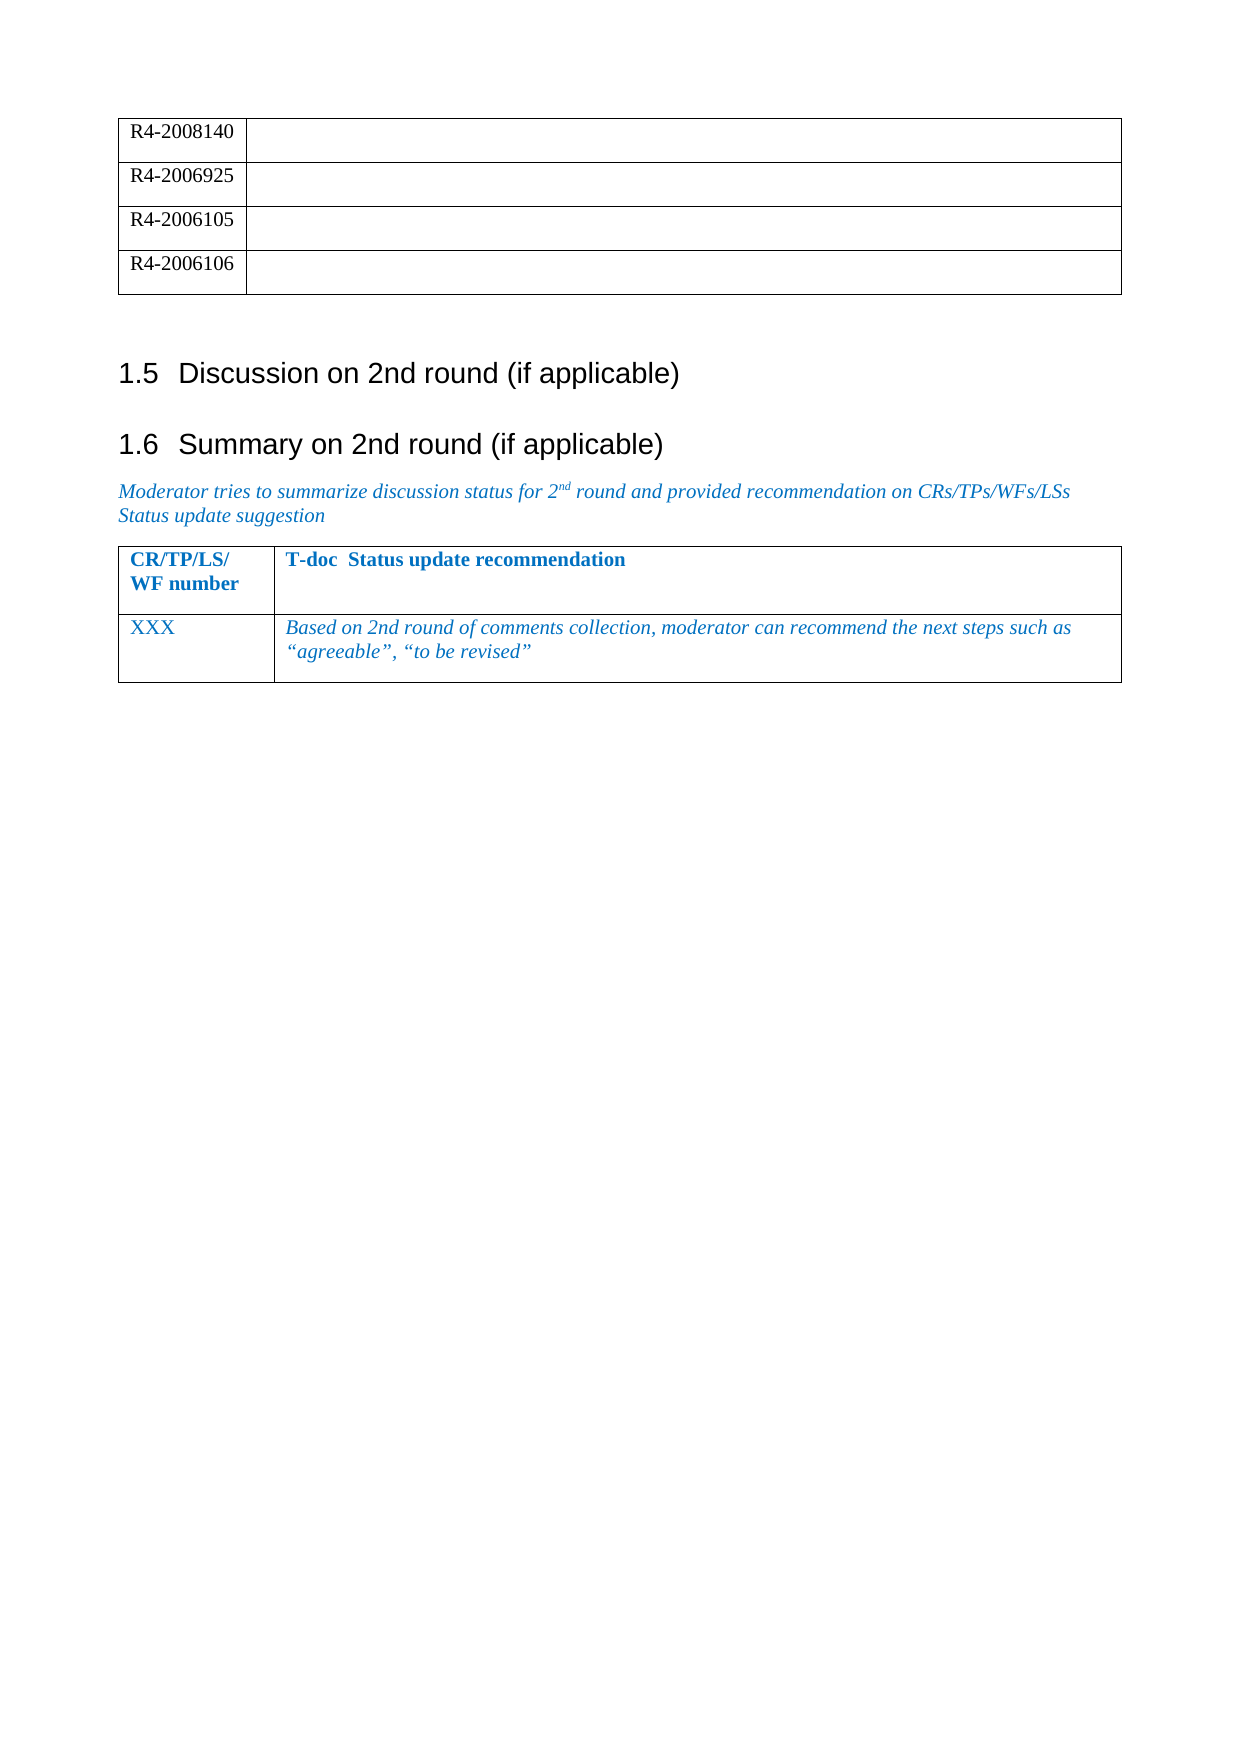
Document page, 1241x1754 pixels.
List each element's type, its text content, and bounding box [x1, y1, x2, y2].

table_header CR/TP/LS/WF number [119, 547, 274, 614]
table_cell Based on 2nd round of comments collection, moderator can recommend the next steps such as “agreeable”, “to be revised” [275, 615, 1121, 682]
subtitle Discussion on 2nd round (if applicable) [118, 356, 1122, 389]
table_cell [247, 119, 1121, 162]
table_cell R4-2006925 [119, 163, 246, 206]
table_cell XXX [119, 615, 274, 682]
table_cell R4-2008140 [119, 119, 246, 162]
subtitle Summary on 2nd round (if applicable) [118, 427, 1122, 461]
table_header T-doc Status update recommendation [275, 547, 1121, 614]
table_cell [247, 251, 1121, 293]
table_cell R4-2006106 [119, 251, 246, 293]
text Moderator tries to summarize discussion status for 2nd round and provided recommendation on CRs/TPs/WFs/LSs Status update suggestion [118, 479, 1122, 527]
table_cell [247, 207, 1121, 249]
table_cell [247, 163, 1121, 206]
table_cell R4-2006105 [119, 207, 246, 249]
